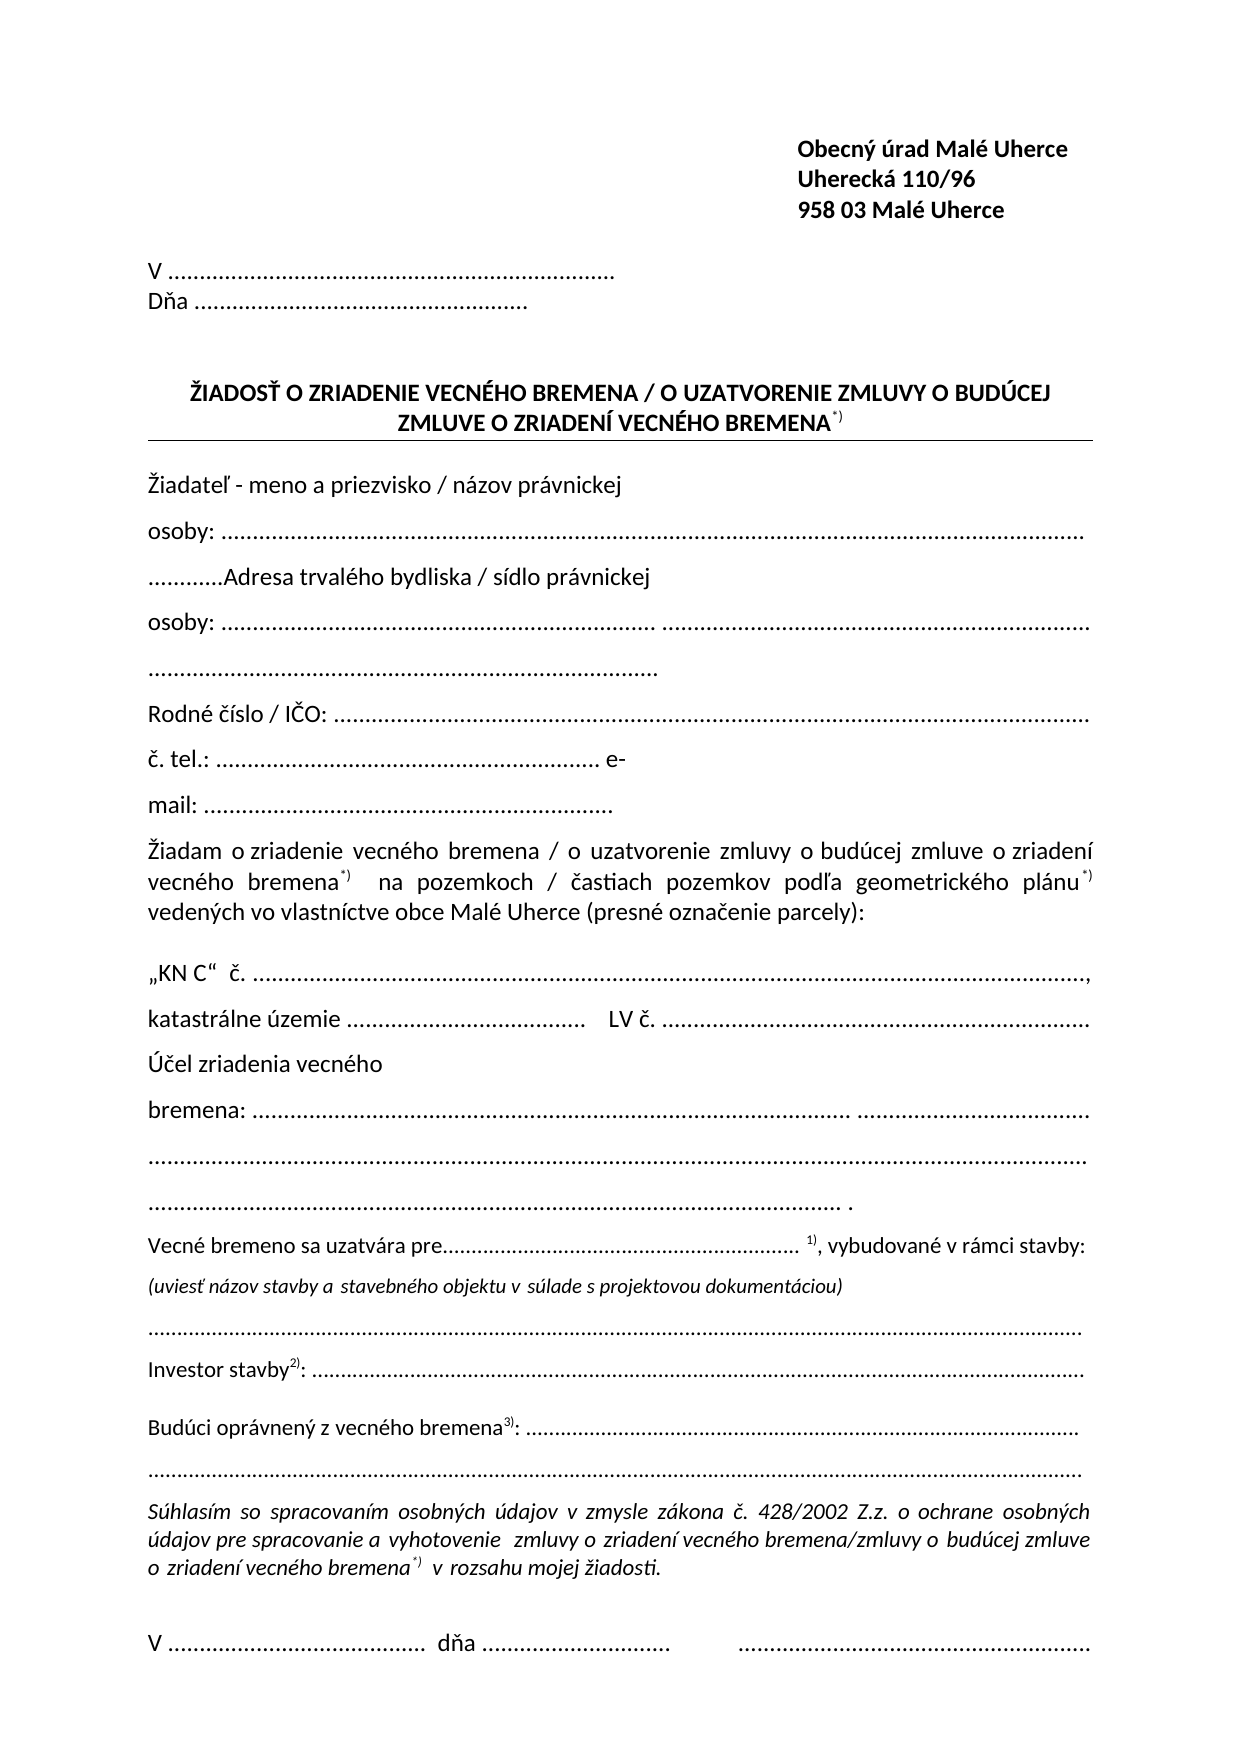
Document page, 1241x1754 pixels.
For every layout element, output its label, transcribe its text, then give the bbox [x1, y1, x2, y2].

text Rodné číslo / IČO: ........................................................................................................................ [148, 698, 1093, 728]
text 958 03 Malé Uherce [797, 194, 1093, 224]
text Účel zriadenia vecného bremena: ............................................................................................... ........................................................................................................................................................................................................................................................................................................ . [148, 1049, 1093, 1216]
text V ......................................... dňa .............................. ........................................................ [148, 1627, 1093, 1658]
text Obecný úrad Malé Uherce [797, 133, 1093, 163]
text „KN C“ č. ...................................................................................................................................., katastrálne územie ...................................... LV č. .................................................................... [148, 957, 1093, 1033]
text .................................................................................................................................................................. [148, 1456, 1093, 1483]
text V ....................................................................... Dňa ..................................................... [148, 255, 1093, 316]
text Žiadateľ - meno a priezvisko / názov právnickej osoby: .....................................................................................................................................................Adresa trvalého bydliska / sídlo právnickej osoby: ..................................................................... ..................................................................................................................................................... [148, 469, 1093, 683]
text č. tel.: ............................................................. e-mail: ................................................................. [148, 744, 1093, 820]
text Vecné bremeno sa uzatvára pre.............................................................. 1), vybudované v rámci stavby: [148, 1232, 1093, 1259]
text Žiadosť o zriadenie vecného bremena / o uzatvorenie zmluvy o budúcej zmluve o zriadení vecného bremena*) [148, 377, 1093, 440]
text Žiadam o zriadenie vecného bremena / o uzatvorenie zmluvy o budúcej zmluve o zriadení vecného bremena*) na pozemkoch / častiach pozemkov podľa geometrického plánu*) vedených vo vlastníctve obce Malé Uherce (presné označenie parcely): [148, 835, 1093, 927]
text (uviesť názov stavby a stavebného objektu v súlade s projektovou dokumentáciou) .................................................................................................................................................................. [148, 1273, 1093, 1341]
text Investor stavby2): ...................................................................................................................................... [148, 1355, 1093, 1383]
text Súhlasím so spracovaním osobných údajov v zmysle zákona č. 428/2002 Z.z. o ochrane osobných údajov pre spracovanie a vyhotovenie zmluvy o zriadení vecného bremena/zmluvy o budúcej zmluve o zriadení vecného bremena*) v rozsahu mojej žiadosti. [148, 1497, 1093, 1582]
text Budúci oprávnený z vecného bremena3): ................................................................................................ [148, 1413, 1093, 1442]
text Uherecká 110/96 [797, 163, 1093, 194]
